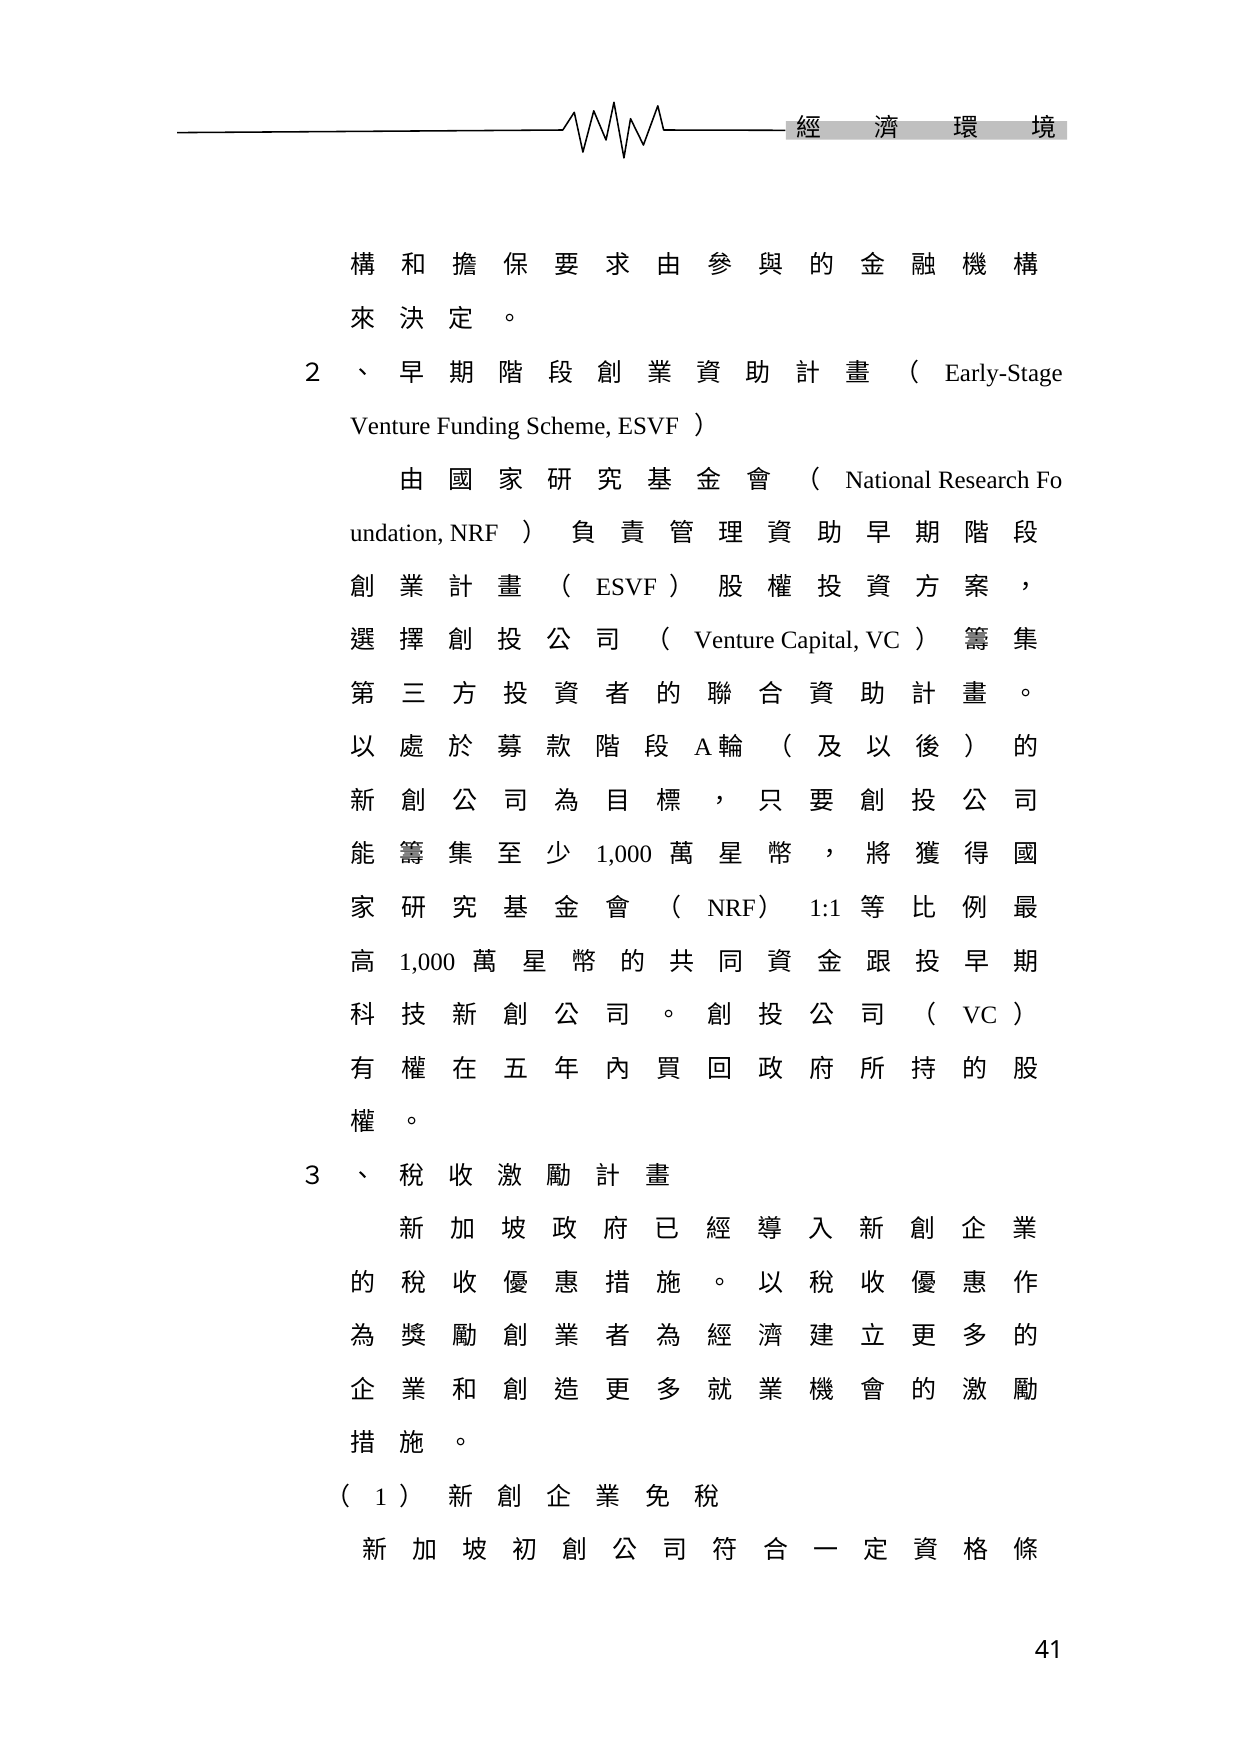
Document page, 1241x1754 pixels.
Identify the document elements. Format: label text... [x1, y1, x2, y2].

text （1）新創企業免稅 [301, 1468, 1063, 1521]
text 新加坡政府已經導入新創企業的稅收優惠措施。以稅收優惠作為獎勵創業者為經濟建立更多的企業和創造更多就業機會的激勵措施。 [325, 1200, 1063, 1468]
text ３、稅收激勵計畫 [276, 1146, 1063, 1200]
text ２、早期階段創業資助計畫（Early-Stage Venture Funding Scheme, ESVF） [276, 343, 1063, 450]
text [325, 236, 1063, 343]
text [325, 1521, 1063, 1575]
text 由國家研究基金會（National Research Foundation, NRF）負責管理資助早期階段創業計畫（ESVF）股權投資方案，選擇創投公司（Venture Capital, VC）籌集第三方投資者的聯合資助計畫。以處於募款階段A輪（及以後）的新創公司為目標，只要創投公司能籌集至少1,000萬星幣，將獲得國家研究基金會（NRF）1:1等比例最高1,000萬星幣的共同資金跟投早期科技新創公司。創投公司（VC）有權在五年內買回政府所持的股權。 [325, 450, 1063, 1146]
